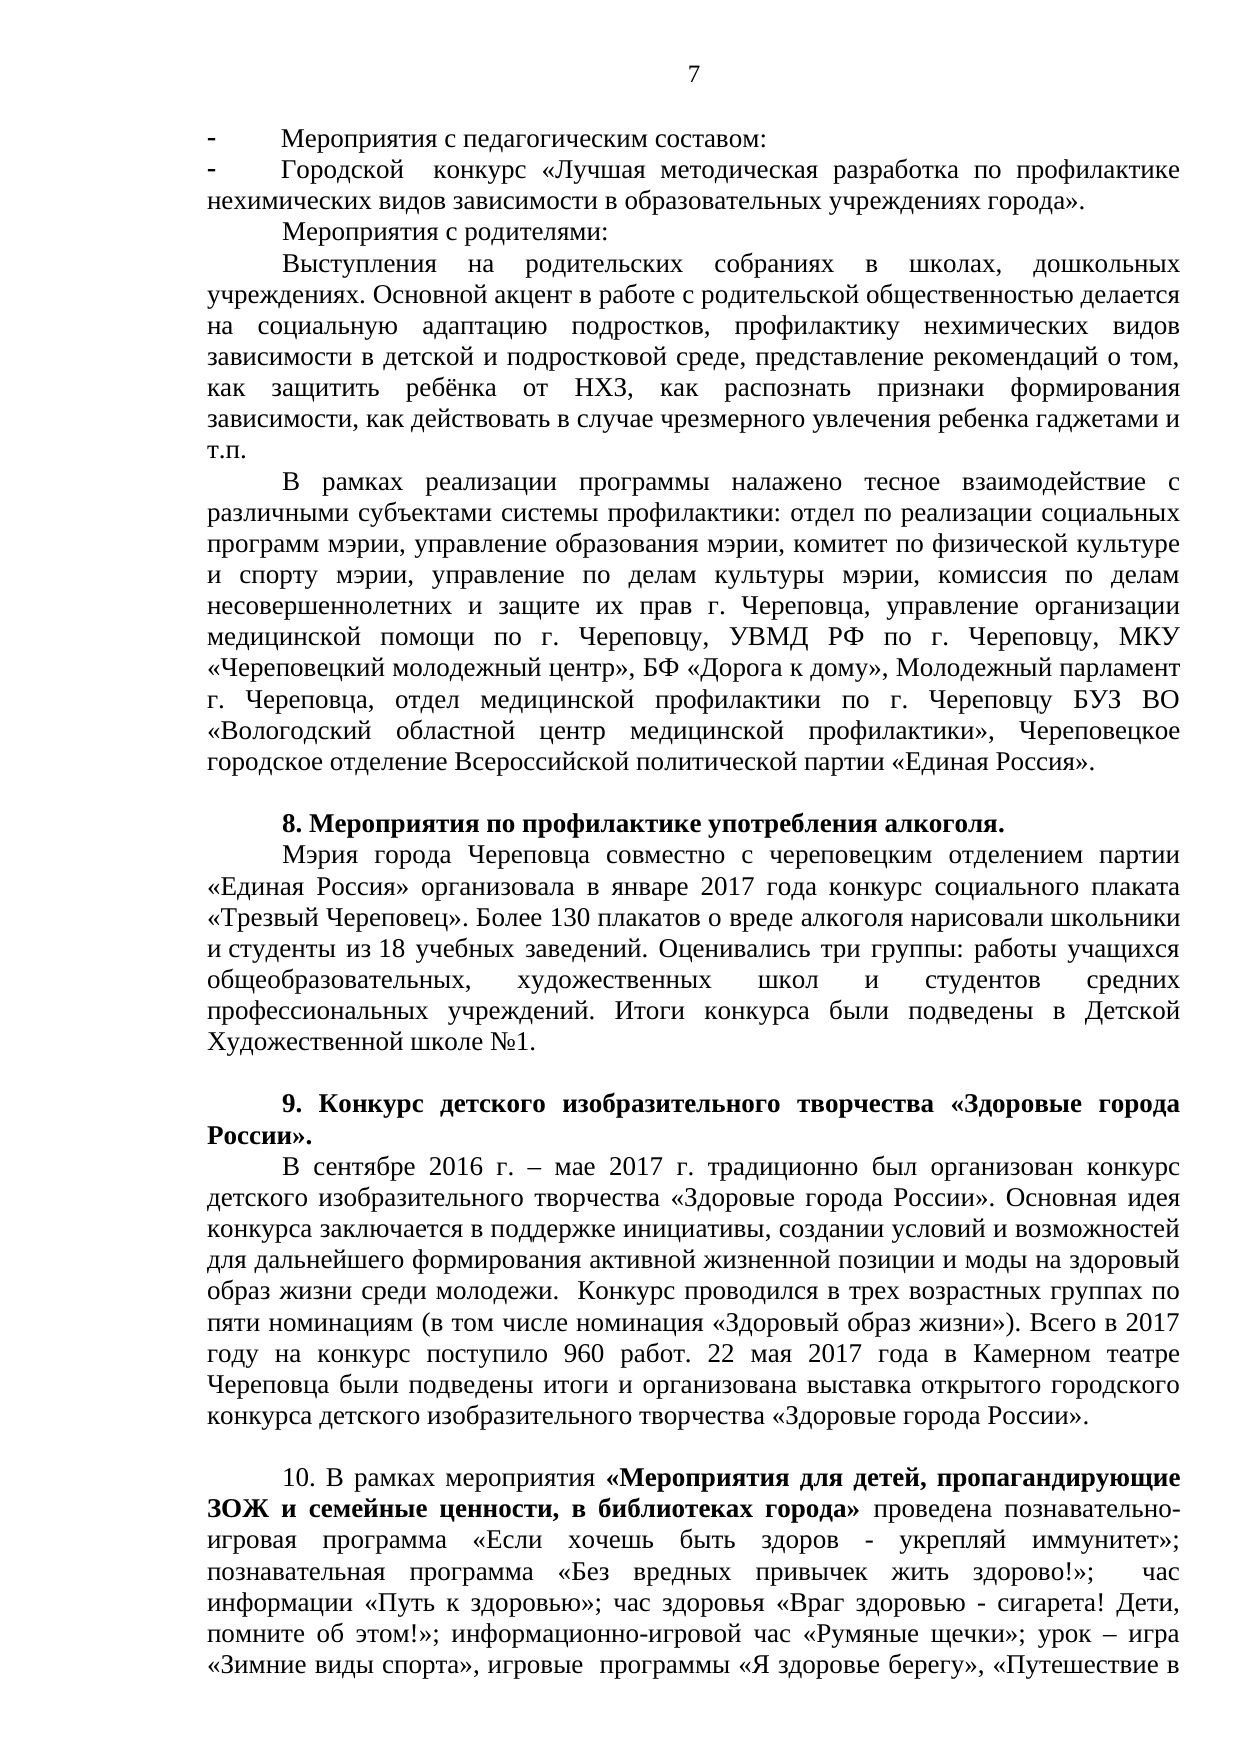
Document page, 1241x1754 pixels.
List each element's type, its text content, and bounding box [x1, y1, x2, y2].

list Мероприятия с педагогическим составом: [207, 122, 1181, 153]
text 9. Конкурс детского изобразительного творчества «Здоровые города России». [207, 1088, 1181, 1150]
list Городской конкурс «Лучшая методическая разработка по профилактике нехимических видов зависимости в образовательных учреждениях города». [207, 153, 1181, 216]
text 8. Мероприятия по профилактике употребления алкоголя. [207, 807, 1181, 838]
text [207, 1461, 1181, 1679]
text Мероприятия с родителями: [207, 216, 1181, 247]
text В сентябре 2016 г. – мае 2017 г. традиционно был организован конкурс детского изобразительного творчества «Здоровые города России». Основная идея конкурса заключается в поддержке инициативы, создании условий и возможностей для дальнейшего формирования активной жизненной позиции и моды на здоровый образ жизни среди молодежи. Конкурс проводился в трех возрастных группах по пяти номинациям (в том числе номинация «Здоровый образ жизни»). Всего в 2017 году на конкурс поступило 960 работ. 22 мая 2017 года в Камерном театре Череповца были подведены итоги и организована выставка открытого городского конкурса детского изобразительного творчества «Здоровые города России». [207, 1150, 1181, 1430]
text В рамках реализации программы налажено тесное взаимодействие с различными субъектами системы профилактики: отдел по реализации социальных программ мэрии, управление образования мэрии, комитет по физической культуре и спорту мэрии, управление по делам культуры мэрии, комиссия по делам несовершеннолетних и защите их прав г. Череповца, управление организации медицинской помощи по г. Череповцу, УВМД РФ по г. Череповцу, МКУ «Череповецкий молодежный центр», БФ «Дорога к дому», Молодежный парламент г. Череповца, отдел медицинской профилактики по г. Череповцу БУЗ ВО «Вологодский областной центр медицинской профилактики», Череповецкое городское отделение Всероссийской политической партии «Единая Россия». [207, 465, 1181, 776]
text Выступления на родительских собраниях в школах, дошкольных учреждениях. Основной акцент в работе с родительской общественностью делается на социальную адаптацию подростков, профилактику нехимических видов зависимости в детской и подростковой среде, представление рекомендаций о том, как защитить ребёнка от НХЗ, как распознать признаки формирования зависимости, как действовать в случае чрезмерного увлечения ребенка гаджетами и т.п. [207, 247, 1181, 465]
text Мэрия города Череповца совместно с череповецким отделением партии «Единая Россия» организовала в январе 2017 года конкурс социального плаката «Трезвый Череповец». Более 130 плакатов о вреде алкоголя нарисовали школьники и студенты из 18 учебных заведений. Оценивались три группы: работы учащихся общеобразовательных, художественных школ и студентов средних профессиональных учреждений. Итоги конкурса были подведены в Детской Художественной школе №1. [207, 838, 1181, 1056]
